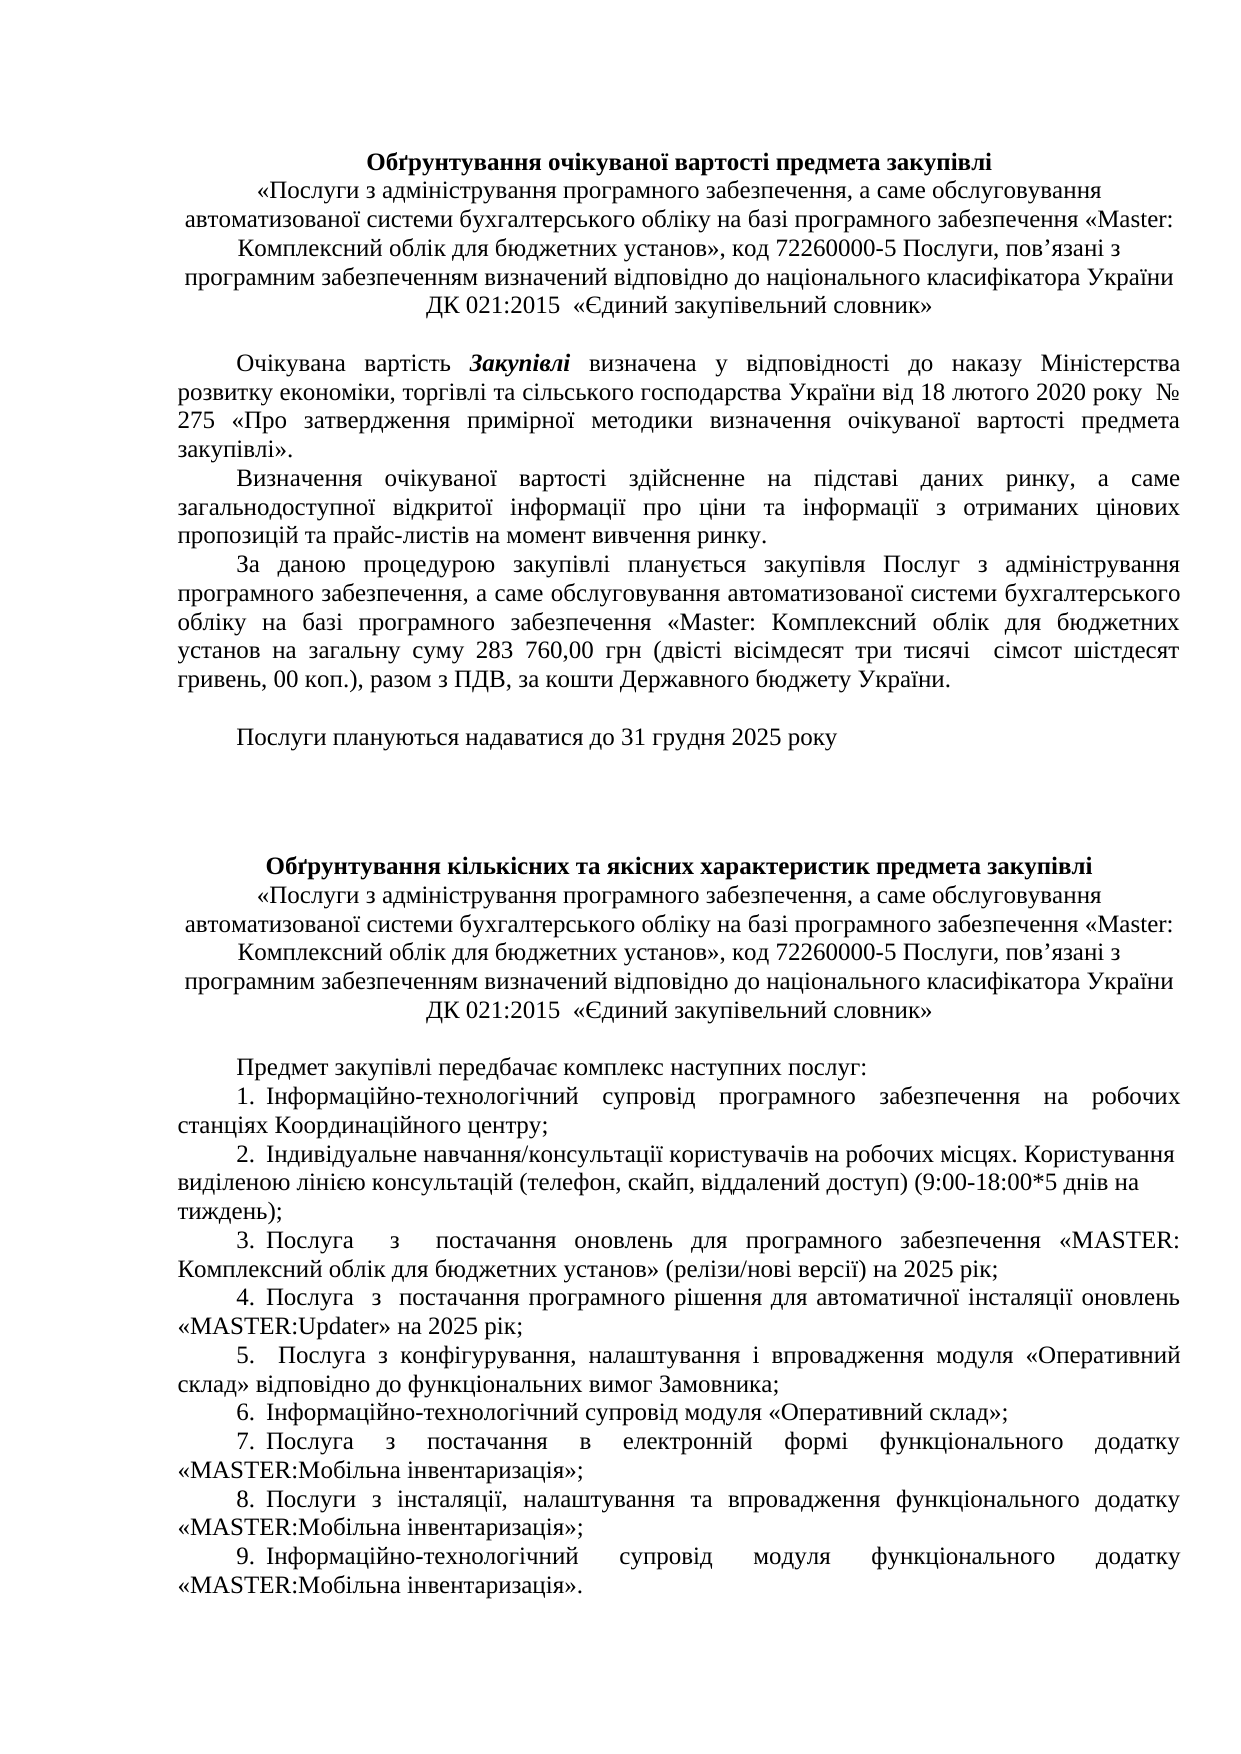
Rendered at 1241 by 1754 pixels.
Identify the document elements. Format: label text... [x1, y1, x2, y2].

list Послуга з постачання оновлень для програмного забезпечення «MASTER: Комплексний облік для бюджетних установ» (релізи/нові версії) на 2025 рік; [177, 1225, 1181, 1282]
list Послуги з інсталяції, налаштування та впровадження функціонального додатку «MASTER:Мобільна інвентаризація»; [177, 1484, 1181, 1541]
list Послуга з постачання в електронній формі функціонального додатку «MASTER:Мобільна інвентаризація»; [177, 1426, 1181, 1484]
list Послуга з постачання програмного рішення для автоматичної інсталяції оновлень «MASTER:Updater» на 2025 рік; [177, 1282, 1181, 1340]
text Визначення очікуваної вартості здійсненне на підставі даних ринку, а саме загальнодоступної відкритої інформації про ціни та інформації з отриманих цінових пропозицій та прайс-листів на момент вивчення ринку. [177, 463, 1181, 549]
text Обґрунтування очікуваної вартості предмета закупівлі [177, 147, 1181, 176]
list Послуга з конфігурування, налаштування і впровадження модуля «Оперативний склад» відповідно до функціональних вимог Замовника; [177, 1340, 1181, 1397]
list Інформаційно-технологічний супровід модуля функціонального додатку «MASTER:Мобільна інвентаризація». [177, 1541, 1181, 1599]
text «Послуги з адміністрування програмного забезпечення, а саме обслуговування автоматизованої системи бухгалтерського обліку на базі програмного забезпечення «Master: Комплексний облік для бюджетних установ», код 72260000-5 Послуги, пов’язані з програмним забезпеченням визначений відповідно до національного класифікатора України ДК 021:2015 «Єдиний закупівельний словник» [177, 880, 1181, 1024]
text Предмет закупівлі передбачає комплекс наступних послуг: [177, 1052, 1181, 1081]
list Інформаційно-технологічний супровід програмного забезпечення на робочих станціях Координаційного центру; [177, 1081, 1181, 1139]
text За даною процедурою закупівлі планується закупівля Послуг з адміністрування програмного забезпечення, а саме обслуговування автоматизованої системи бухгалтерського обліку на базі програмного забезпечення «Master: Комплексний облік для бюджетних установ на загальну суму 283 760,00 грн (двісті вісімдесят три тисячі сімсот шістдесят гривень, 00 коп.), разом з ПДВ, за кошти Державного бюджету України. [177, 549, 1181, 693]
list Інформаційно-технологічний супровід модуля «Оперативний склад»; [177, 1397, 1181, 1426]
text «Послуги з адміністрування програмного забезпечення, а саме обслуговування автоматизованої системи бухгалтерського обліку на базі програмного забезпечення «Master: Комплексний облік для бюджетних установ», код 72260000-5 Послуги, пов’язані з програмним забезпеченням визначений відповідно до національного класифікатора України ДК 021:2015 «Єдиний закупівельний словник» [177, 176, 1181, 319]
text Очікувана вартість Закупівлі визначена у відповідності до наказу Міністерства розвитку економіки, торгівлі та сільського господарства України від 18 лютого 2020 року № 275 «Про затвердження примірної методики визначення очікуваної вартості предмета закупівлі». [177, 348, 1181, 463]
list Індивідуальне навчання/консультації користувачів на робочих місцях. Користування виділеною лінією консультацій (телефон, скайп, віддалений доступ) (9:00-18:00*5 днів на тиждень); [177, 1139, 1181, 1225]
text Послуги плануються надаватися до 31 грудня 2025 року [177, 722, 1181, 751]
text Обґрунтування кількісних та якісних характеристик предмета закупівлі [177, 851, 1181, 880]
